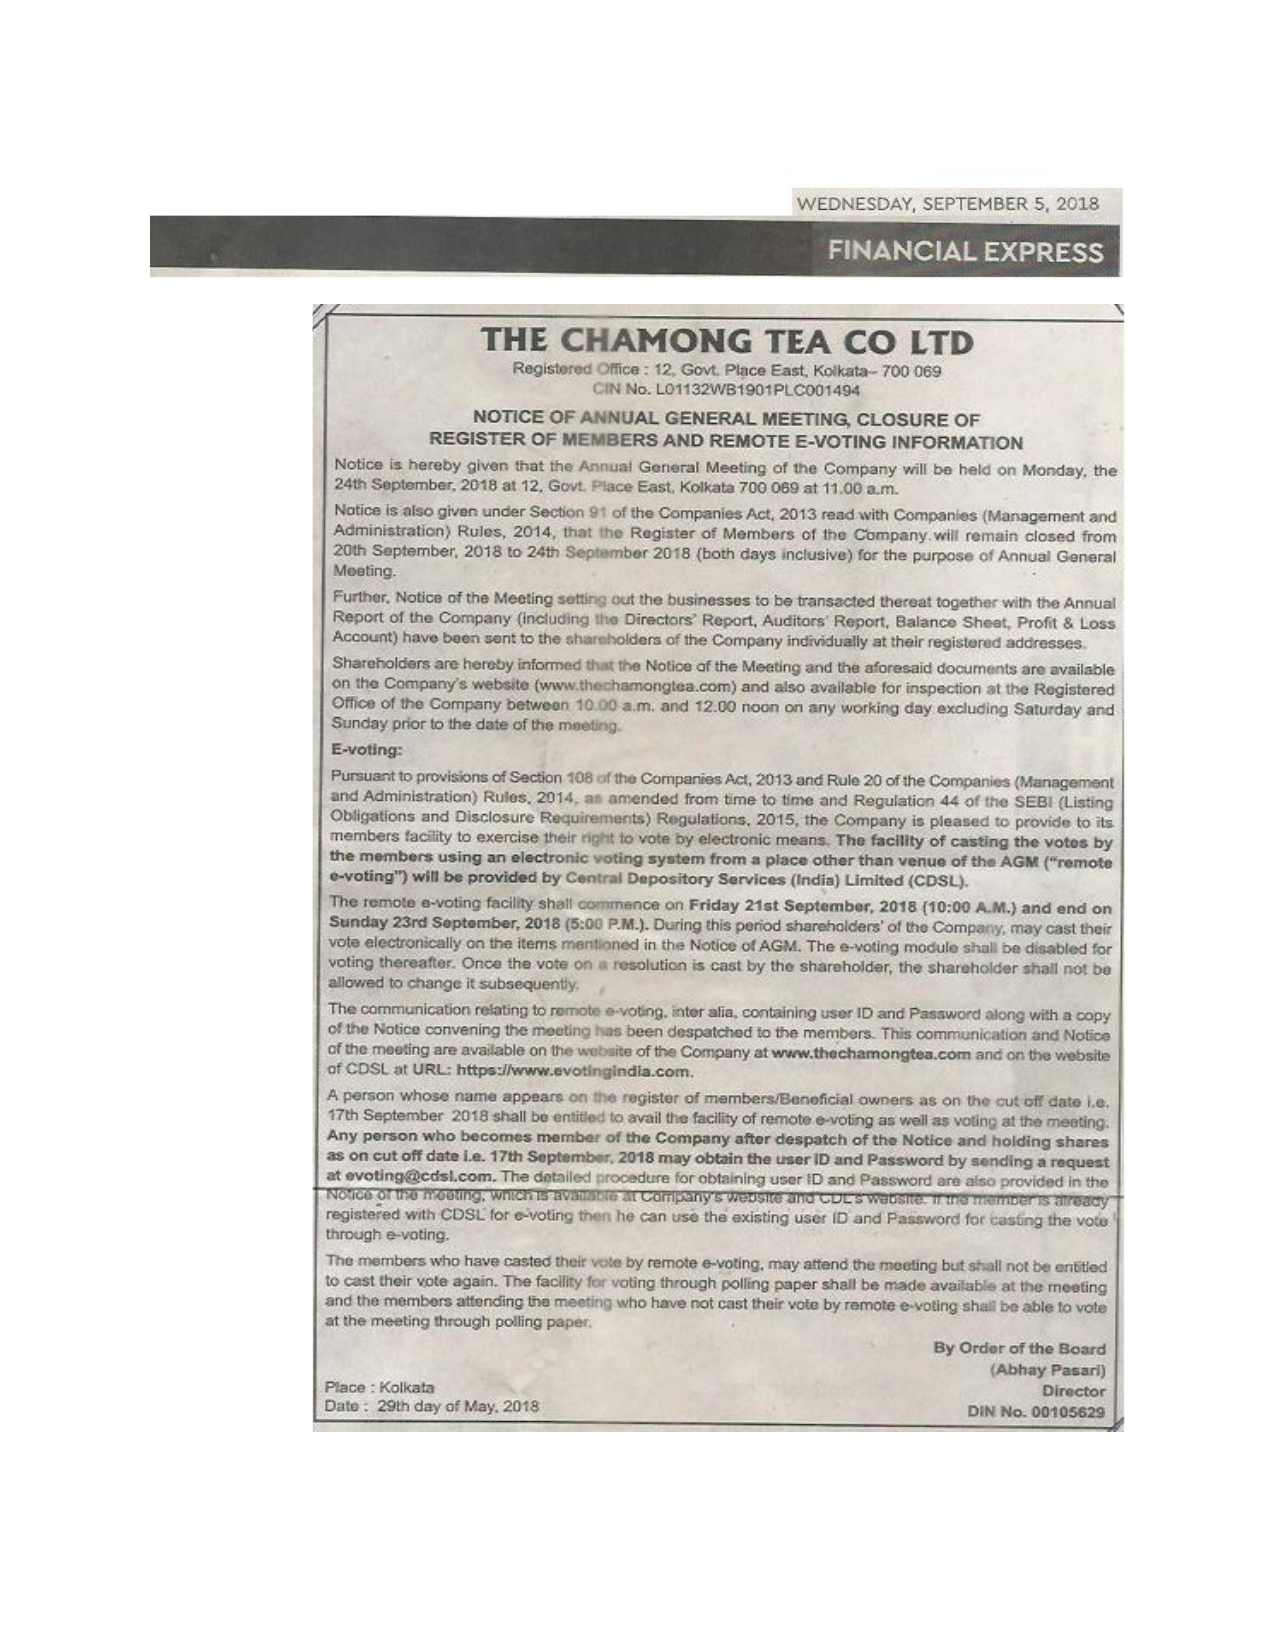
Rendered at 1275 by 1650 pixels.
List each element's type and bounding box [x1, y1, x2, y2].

picture [312, 304, 1125, 1432]
picture [150, 150, 1125, 280]
